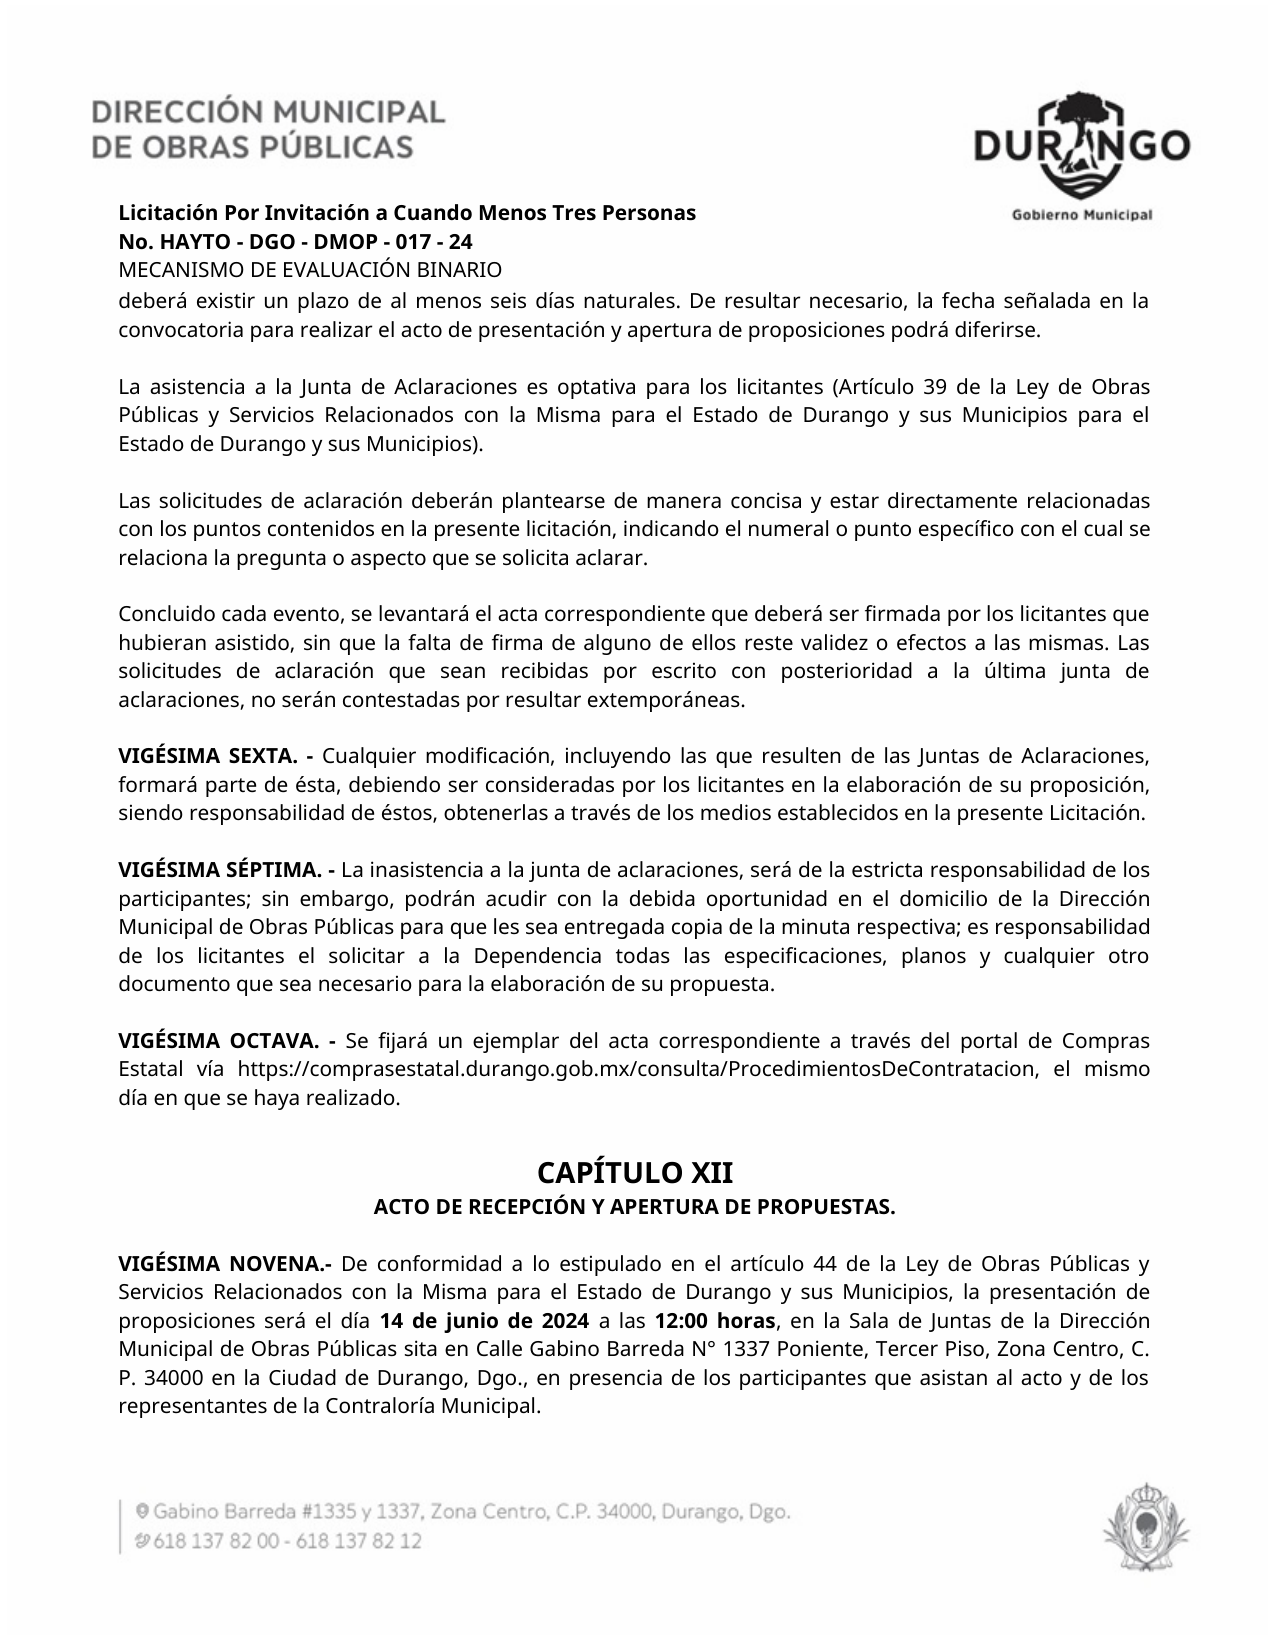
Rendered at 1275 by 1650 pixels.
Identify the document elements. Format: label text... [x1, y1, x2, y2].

text CAPÍTULO XII [118, 1152, 1152, 1192]
text Concluido cada evento, se levantará el acta correspondiente que deberá ser firmada por los licitantes que hubieran asistido, sin que la falta de firma de alguno de ellos reste validez o efectos a las mismas. Las solicitudes de aclaración que sean recibidas por escrito con posterioridad a la última junta de aclaraciones, no serán contestadas por resultar extemporáneas. [118, 599, 1152, 713]
text Las solicitudes de aclaración deberán plantearse de manera concisa y estar directamente relacionadas con los puntos contenidos en la presente licitación, indicando el numeral o punto específico con el cual se relaciona la pregunta o aspecto que se solicita aclarar. [118, 486, 1152, 571]
picture [7, 5, 1269, 1635]
subtitle VIGÉSIMA OCTAVA. - Se fijará un ejemplar del acta correspondiente a través del portal de Compras Estatal vía https://comprasestatal.durango.gob.mx/consulta/ProcedimientosDeContratacion, el mismo día en que se haya realizado. [118, 1026, 1152, 1111]
text VIGÉSIMA SÉPTIMA. - La inasistencia a la junta de aclaraciones, será de la estricta responsabilidad de los participantes; sin embargo, podrán acudir con la debida oportunidad en el domicilio de la Dirección Municipal de Obras Públicas para que les sea entregada copia de la minuta respectiva; es responsabilidad de los licitantes el solicitar a la Dependencia todas las especificaciones, planos y cualquier otro documento que sea necesario para la elaboración de su propuesta. [118, 855, 1152, 998]
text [118, 287, 1152, 343]
text La asistencia a la Junta de Aclaraciones es optativa para los licitantes (Artículo 39 de la Ley de Obras Públicas y Servicios Relacionados con la Misma para el Estado de Durango y sus Municipios para el Estado de Durango y sus Municipios). [118, 372, 1152, 457]
text VIGÉSIMA SEXTA. - Cualquier modificación, incluyendo las que resulten de las Juntas de Aclaraciones, formará parte de ésta, debiendo ser consideradas por los licitantes en la elaboración de su proposición, siendo responsabilidad de éstos, obtenerlas a través de los medios establecidos en la presente Licitación. [118, 742, 1152, 827]
text ACTO DE RECEPCIÓN Y APERTURA DE PROPUESTAS. [118, 1192, 1152, 1221]
text VIGÉSIMA NOVENA.- De conformidad a lo estipulado en el artículo 44 de la Ley de Obras Públicas y Servicios Relacionados con la Misma para el Estado de Durango y sus Municipios, la presentación de proposiciones será el día 14 de junio de 2024 a las 12:00 horas, en la Sala de Juntas de la Dirección Municipal de Obras Públicas sita en Calle Gabino Barreda N° 1337 Poniente, Tercer Piso, Zona Centro, C. P. 34000 en la Ciudad de Durango, Dgo., en presencia de los participantes que asistan al acto y de los representantes de la Contraloría Municipal. [118, 1249, 1152, 1420]
